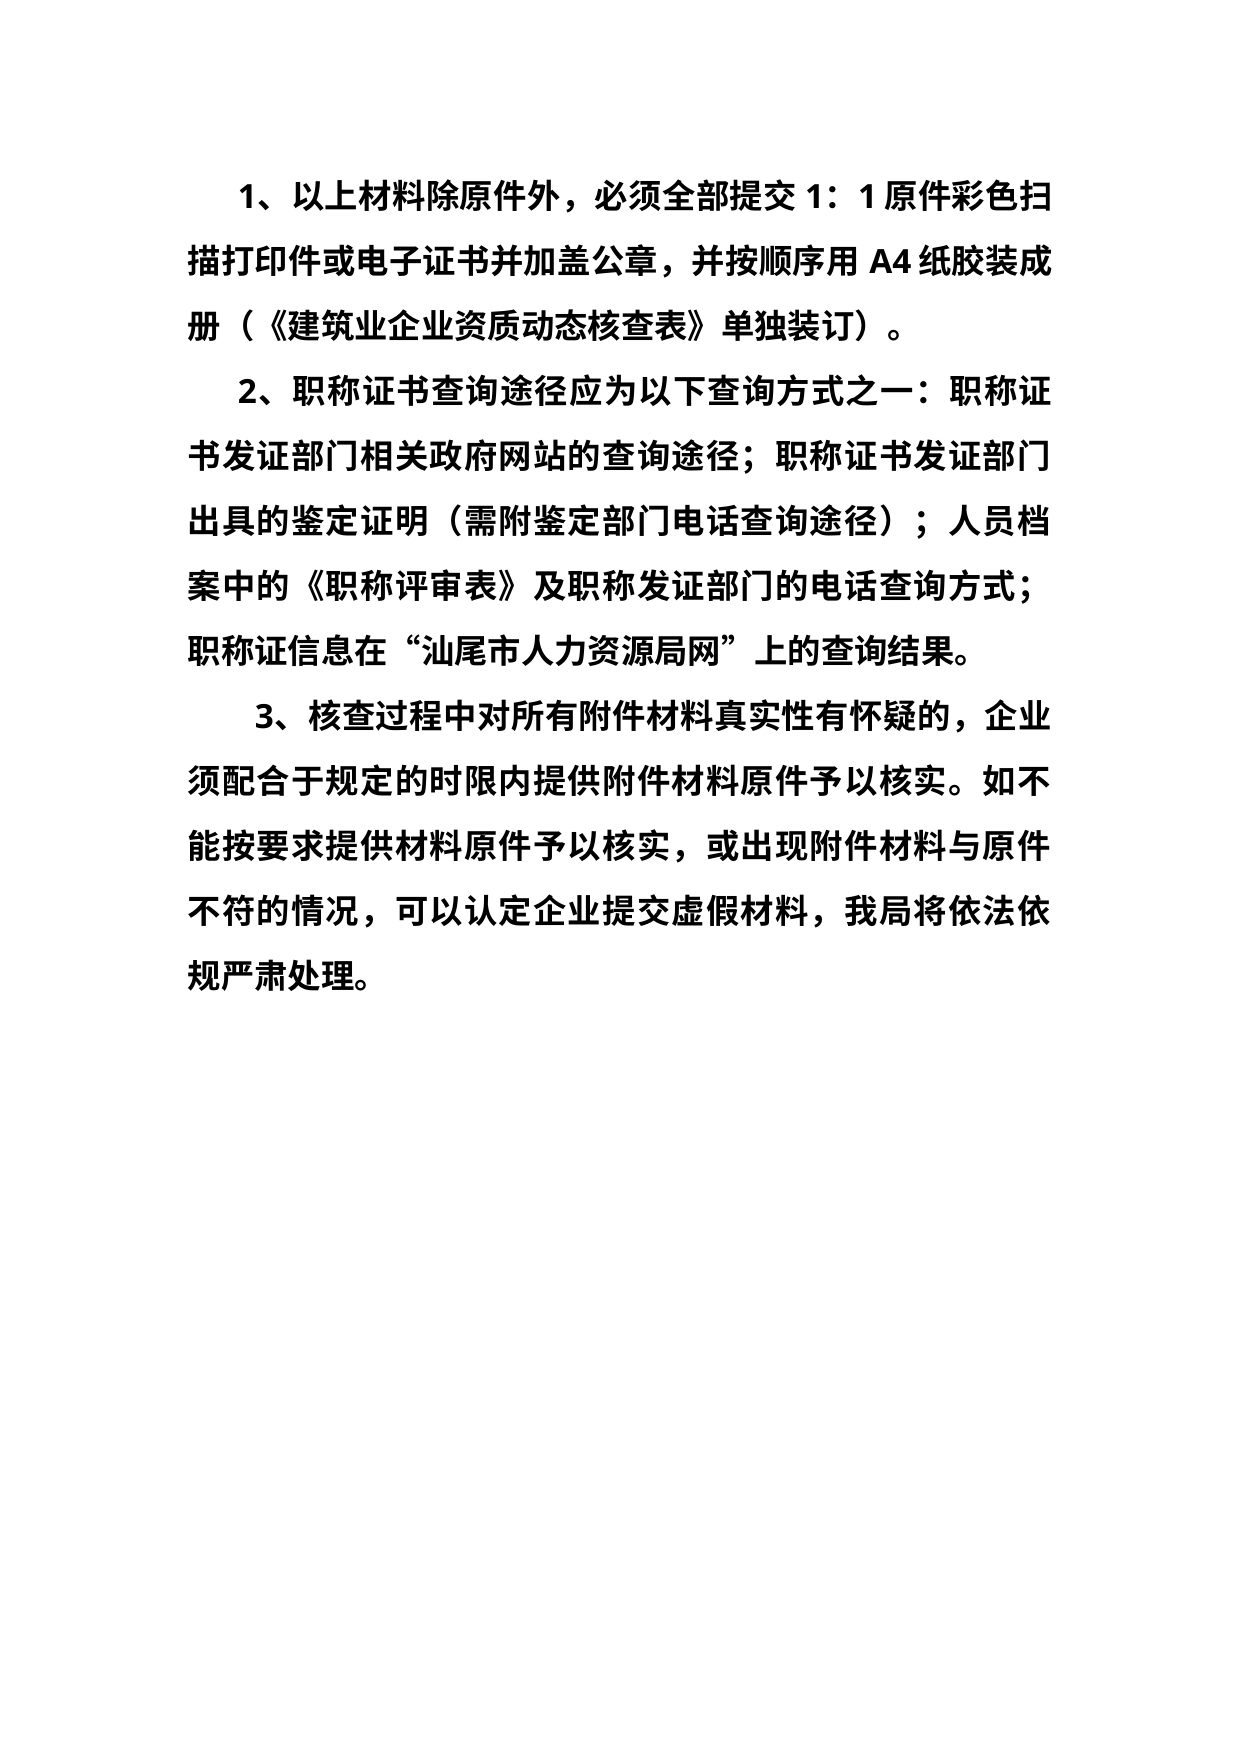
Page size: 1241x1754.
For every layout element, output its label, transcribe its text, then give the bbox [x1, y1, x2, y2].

text 2、职称证书查询途径应为以下查询方式之一：职称证书发证部门相关政府网站的查询途径；职称证书发证部门出具的鉴定证明（需附鉴定部门电话查询途径）；人员档案中的《职称评审表》及职称发证部门的电话查询方式；职称证信息在“汕尾市人力资源局网”上的查询结果。 [187, 357, 1053, 682]
text 1、以上材料除原件外，必须全部提交1：1原件彩色扫描打印件或电子证书并加盖公章，并按顺序用A4纸胶装成册（《建筑业企业资质动态核查表》单独装订）。 [187, 162, 1053, 357]
text 3、核查过程中对所有附件材料真实性有怀疑的，企业须配合于规定的时限内提供附件材料原件予以核实。如不能按要求提供材料原件予以核实，或出现附件材料与原件不符的情况，可以认定企业提交虚假材料，我局将依法依规严肃处理。 [187, 682, 1053, 1007]
